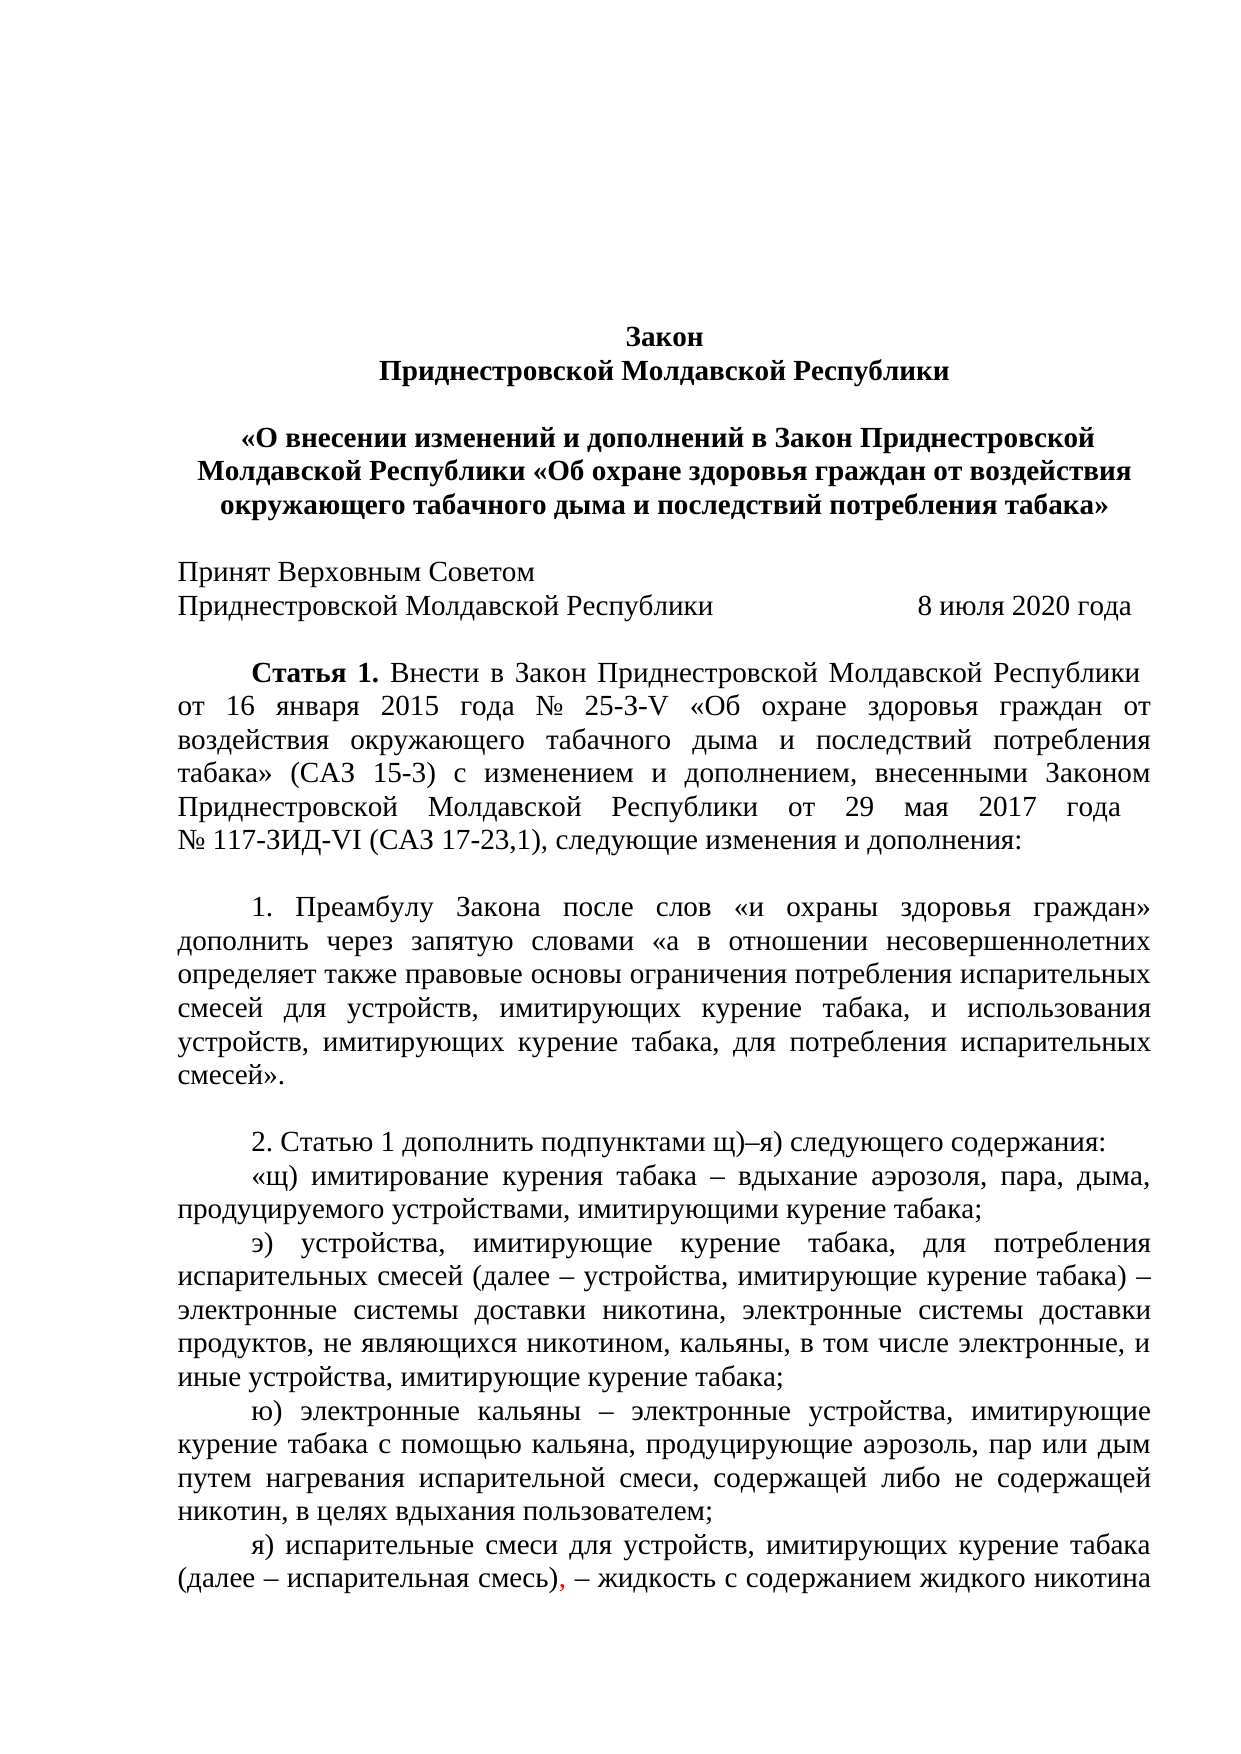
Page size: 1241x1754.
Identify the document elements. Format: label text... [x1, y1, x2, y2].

text Приднестровской Молдавской Республики 8 июля 2020 года [177, 588, 1152, 621]
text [177, 1527, 1152, 1594]
text 2. Статью 1 дополнить подпунктами щ)–я) следующего содержания: [177, 1124, 1152, 1158]
text ю) электронные кальяны – электронные устройства, имитирующие курение табака с помощью кальяна, продуцирующие аэрозоль, пар или дым путем нагревания испарительной смеси, содержащей либо не содержащей никотин, в целях вдыхания пользователем; [177, 1393, 1152, 1527]
text «О внесении изменений и дополнений в Закон Приднестровской Молдавской Республики «Об охране здоровья граждан от воздействия окружающего табачного дыма и последствий потребления табака» [177, 420, 1152, 521]
text 1. Преамбулу Закона после слов «и охраны здоровья граждан» дополнить через запятую словами «а в отношении несовершеннолетних определяет также правовые основы ограничения потребления испарительных смесей для устройств, имитирующих курение табака, и использования устройств, имитирующих курение табака, для потребления испарительных смесей». [177, 889, 1152, 1091]
text Приднестровской Молдавской Республики [177, 353, 1152, 386]
text э) устройства, имитирующие курение табака, для потребления испарительных смесей (далее – устройства, имитирующие курение табака) –электронные системы доставки никотина, электронные системы доставки продуктов, не являющихся никотином, кальяны, в том числе электронные, и иные устройства, имитирующие курение табака; [177, 1225, 1152, 1393]
text «щ) имитирование курения табака – вдыхание аэрозоля, пара, дыма, продуцируемого устройствами, имитирующими курение табака; [177, 1158, 1152, 1225]
text Статья 1. Внести в Закон Приднестровской Молдавской Республики от 16 января 2015 года № 25-З-V «Об охране здоровья граждан от воздействия окружающего табачного дыма и последствий потребления табака» (САЗ 15-3) с изменением и дополнением, внесенными Законом Приднестровской Молдавской Республики от 29 мая 2017 года № 117-ЗИД-VI (САЗ 17-23,1), следующие изменения и дополнения: [177, 655, 1152, 856]
text Закон [177, 319, 1152, 353]
text Принят Верховным Советом [177, 554, 1152, 588]
